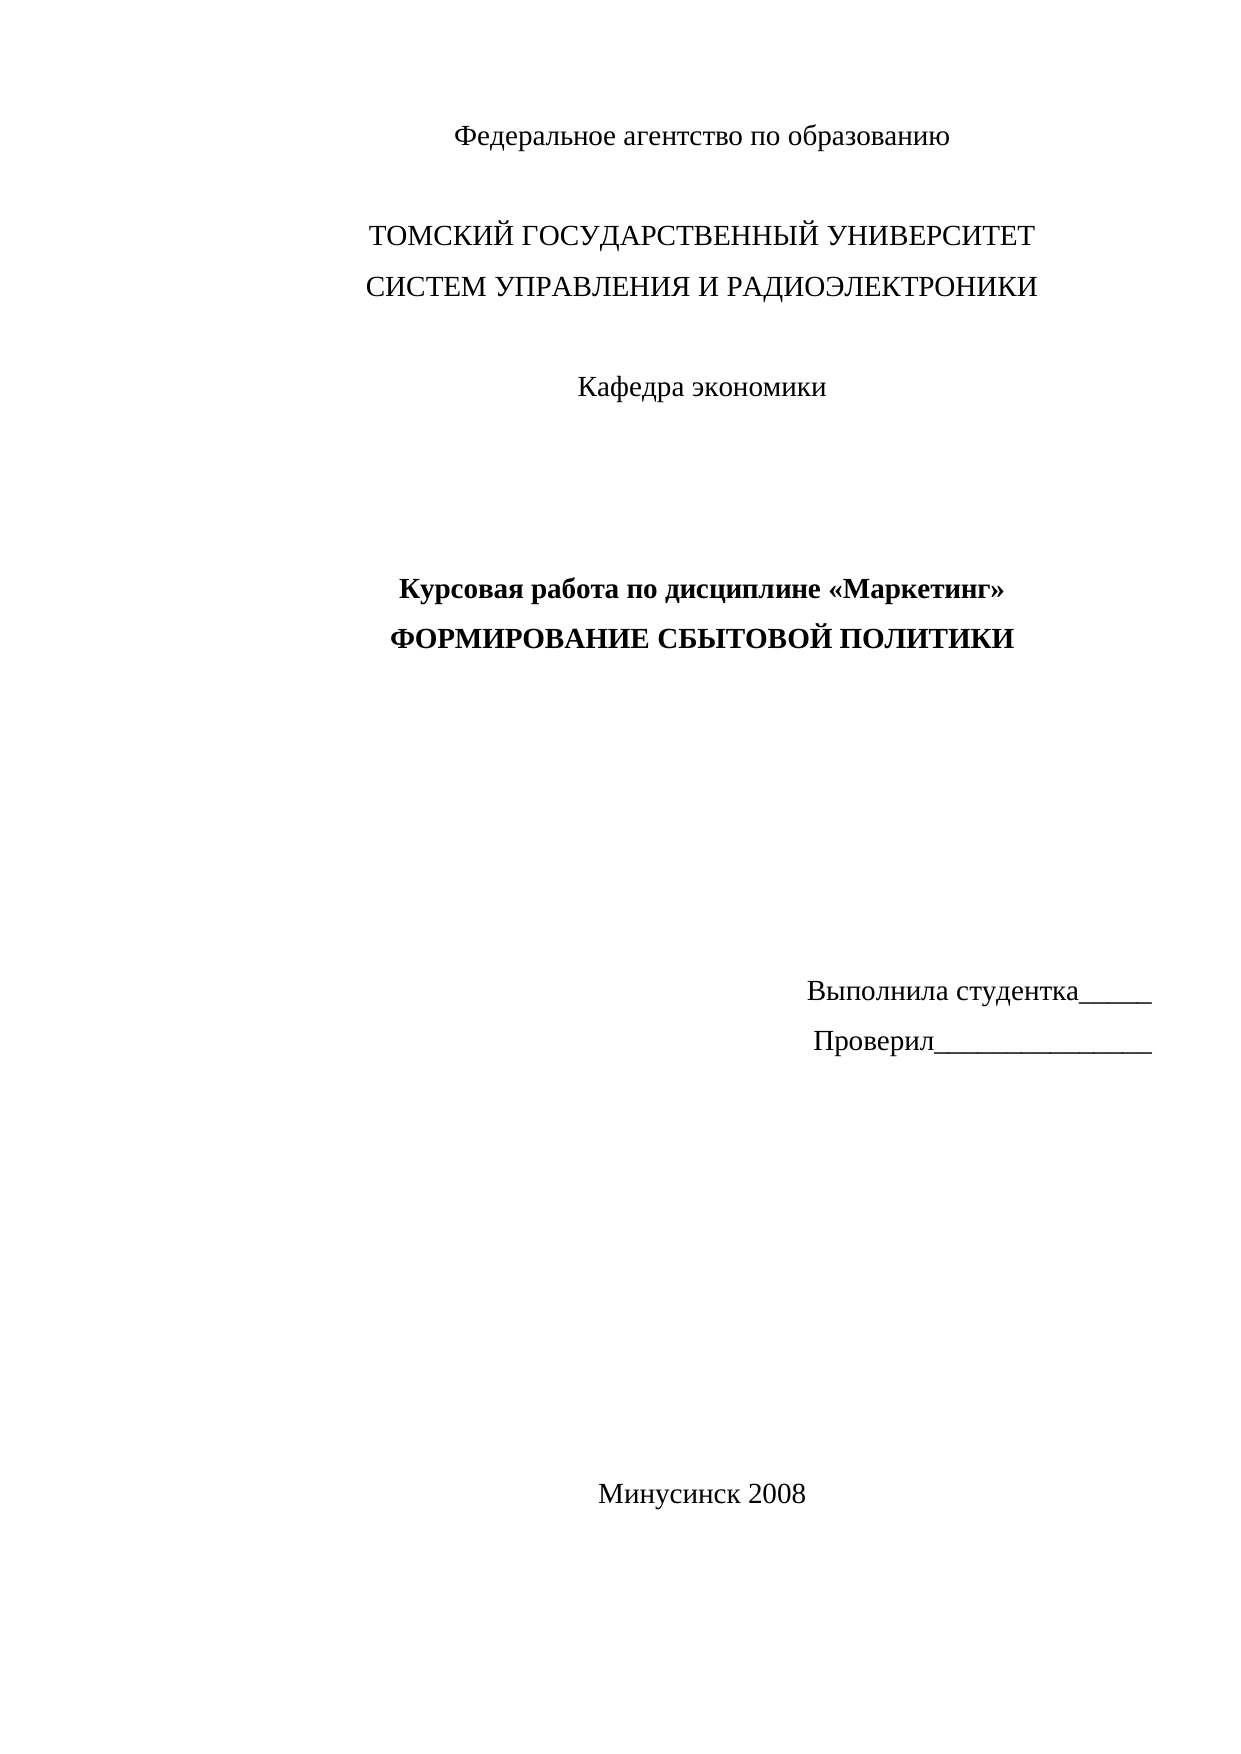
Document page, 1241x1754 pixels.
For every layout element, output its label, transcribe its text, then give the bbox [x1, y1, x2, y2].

text Проверил_______________ [177, 1024, 1152, 1057]
text ФОРМИРОВАНИЕ СБЫТОВОЙ ПОЛИТИКИ [177, 621, 1152, 655]
text СИСТЕМ УПРАВЛЕНИЯ И РАДИОЭЛЕКТРОНИКИ [177, 269, 1152, 303]
text Минусинск 2008 [177, 1477, 1152, 1510]
text Федеральное агентство по образованию [177, 118, 1152, 152]
text ТОМСКИЙ ГОСУДАРСТВЕННЫЙ УНИВЕРСИТЕТ [177, 219, 1152, 252]
text Выполнила студентка_____ [177, 973, 1152, 1007]
text Курсовая работа по дисциплине «Маркетинг» [177, 571, 1152, 604]
text Кафедра экономики [177, 370, 1152, 403]
